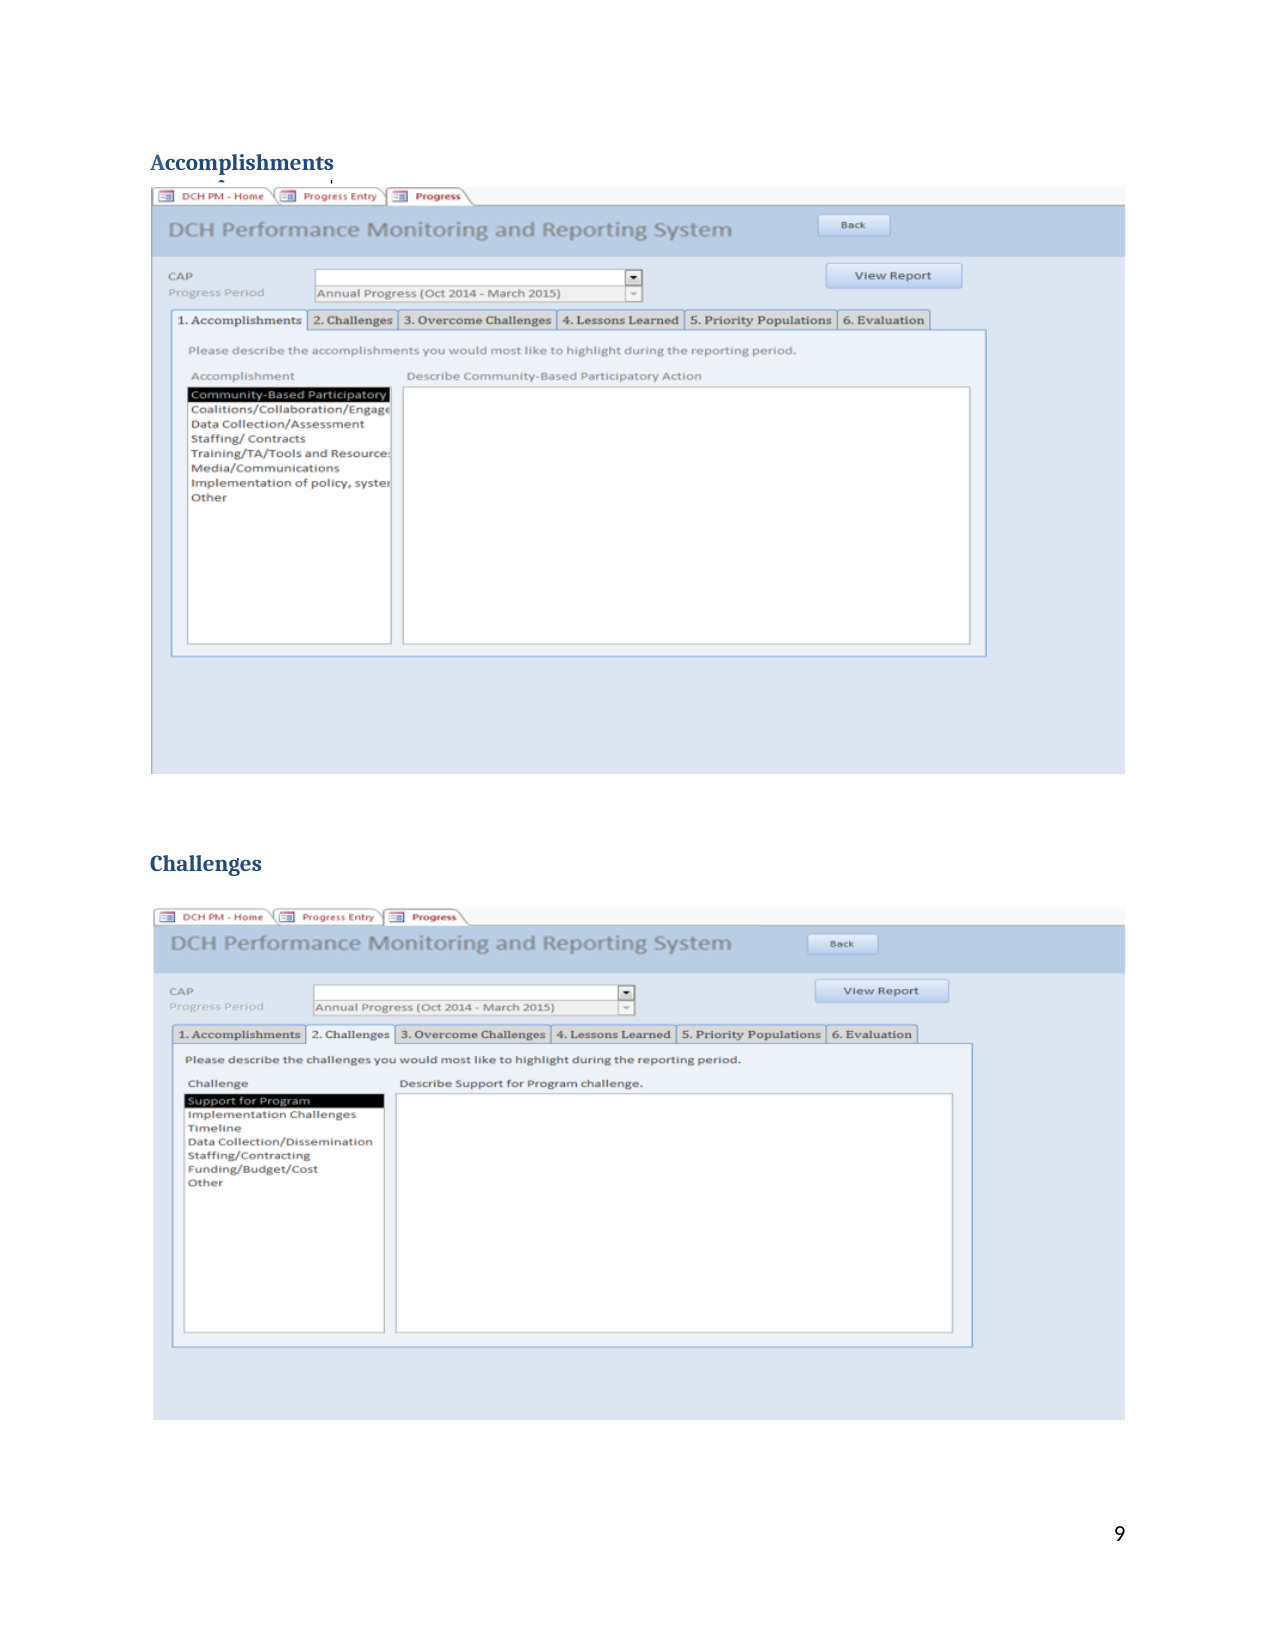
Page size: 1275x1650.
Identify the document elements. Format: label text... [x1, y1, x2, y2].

picture [150, 180, 1125, 774]
text Challenges [150, 851, 1125, 877]
picture [150, 902, 1125, 1425]
subtitle Accomplishments [150, 150, 1125, 176]
